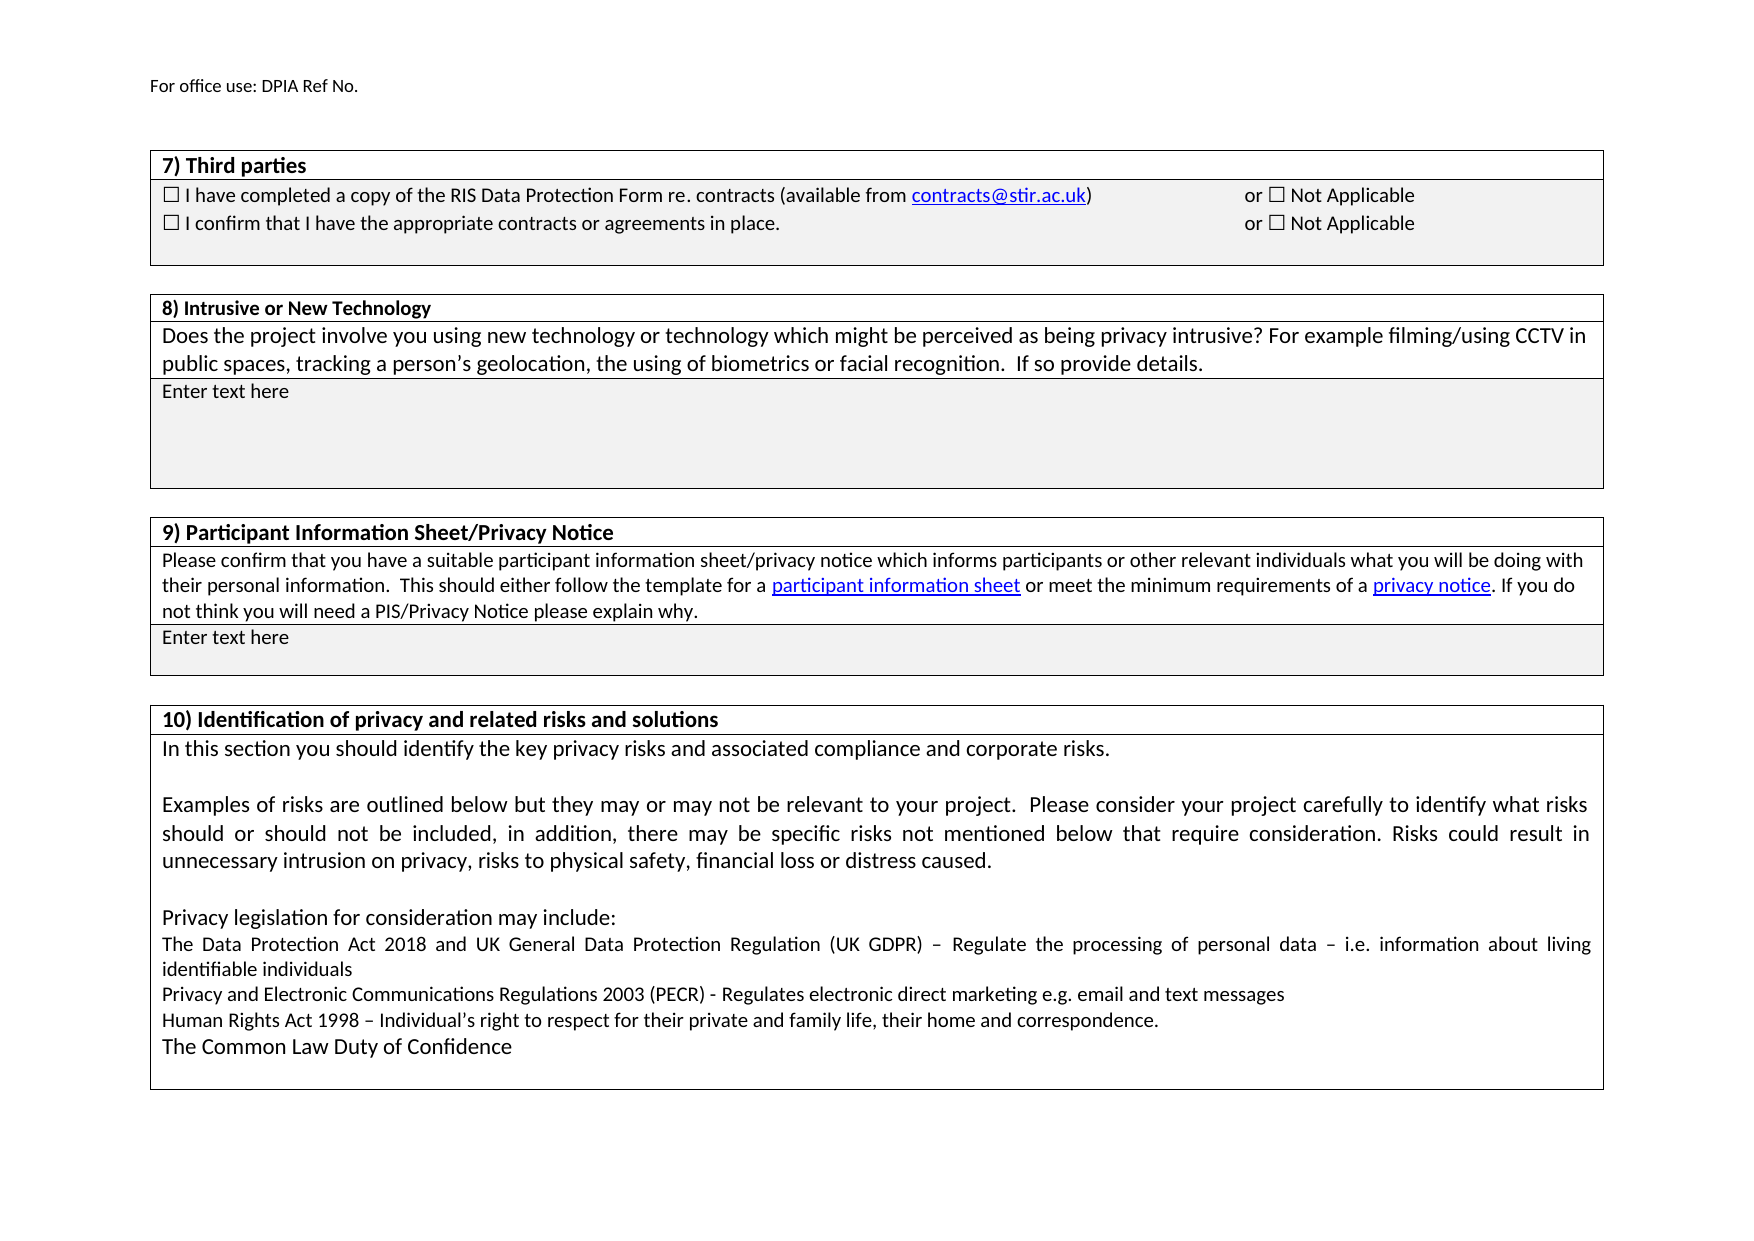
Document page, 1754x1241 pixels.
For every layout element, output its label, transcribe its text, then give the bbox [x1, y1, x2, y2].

table_header 8) Intrusive or New Technology [151, 295, 1603, 321]
table_header 10) Identification of privacy and related risks and solutions [151, 706, 1603, 733]
table_cell Enter text here [151, 625, 1603, 675]
table_cell Does the project involve you using new technology or technology which might be perceived as being privacy intrusive? For example filming/using CCTV in public spaces, tracking a person’s geolocation, the using of biometrics or facial recognition. If so provide details. [151, 322, 1603, 378]
table_cell Enter text here [151, 379, 1603, 488]
table_header 9) Participant Information Sheet/Privacy Notice [151, 518, 1603, 546]
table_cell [151, 180, 1603, 265]
table_header 7) Third parties [151, 151, 1603, 179]
table_cell Please confirm that you have a suitable participant information sheet/privacy notice which informs participants or other relevant individuals what you will be doing with their personal information. This should either follow the template for a participant information sheet or meet the minimum requirements of a privacy notice. If you do not think you will need a PIS/Privacy Notice please explain why. [151, 547, 1603, 623]
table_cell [151, 735, 1603, 1088]
